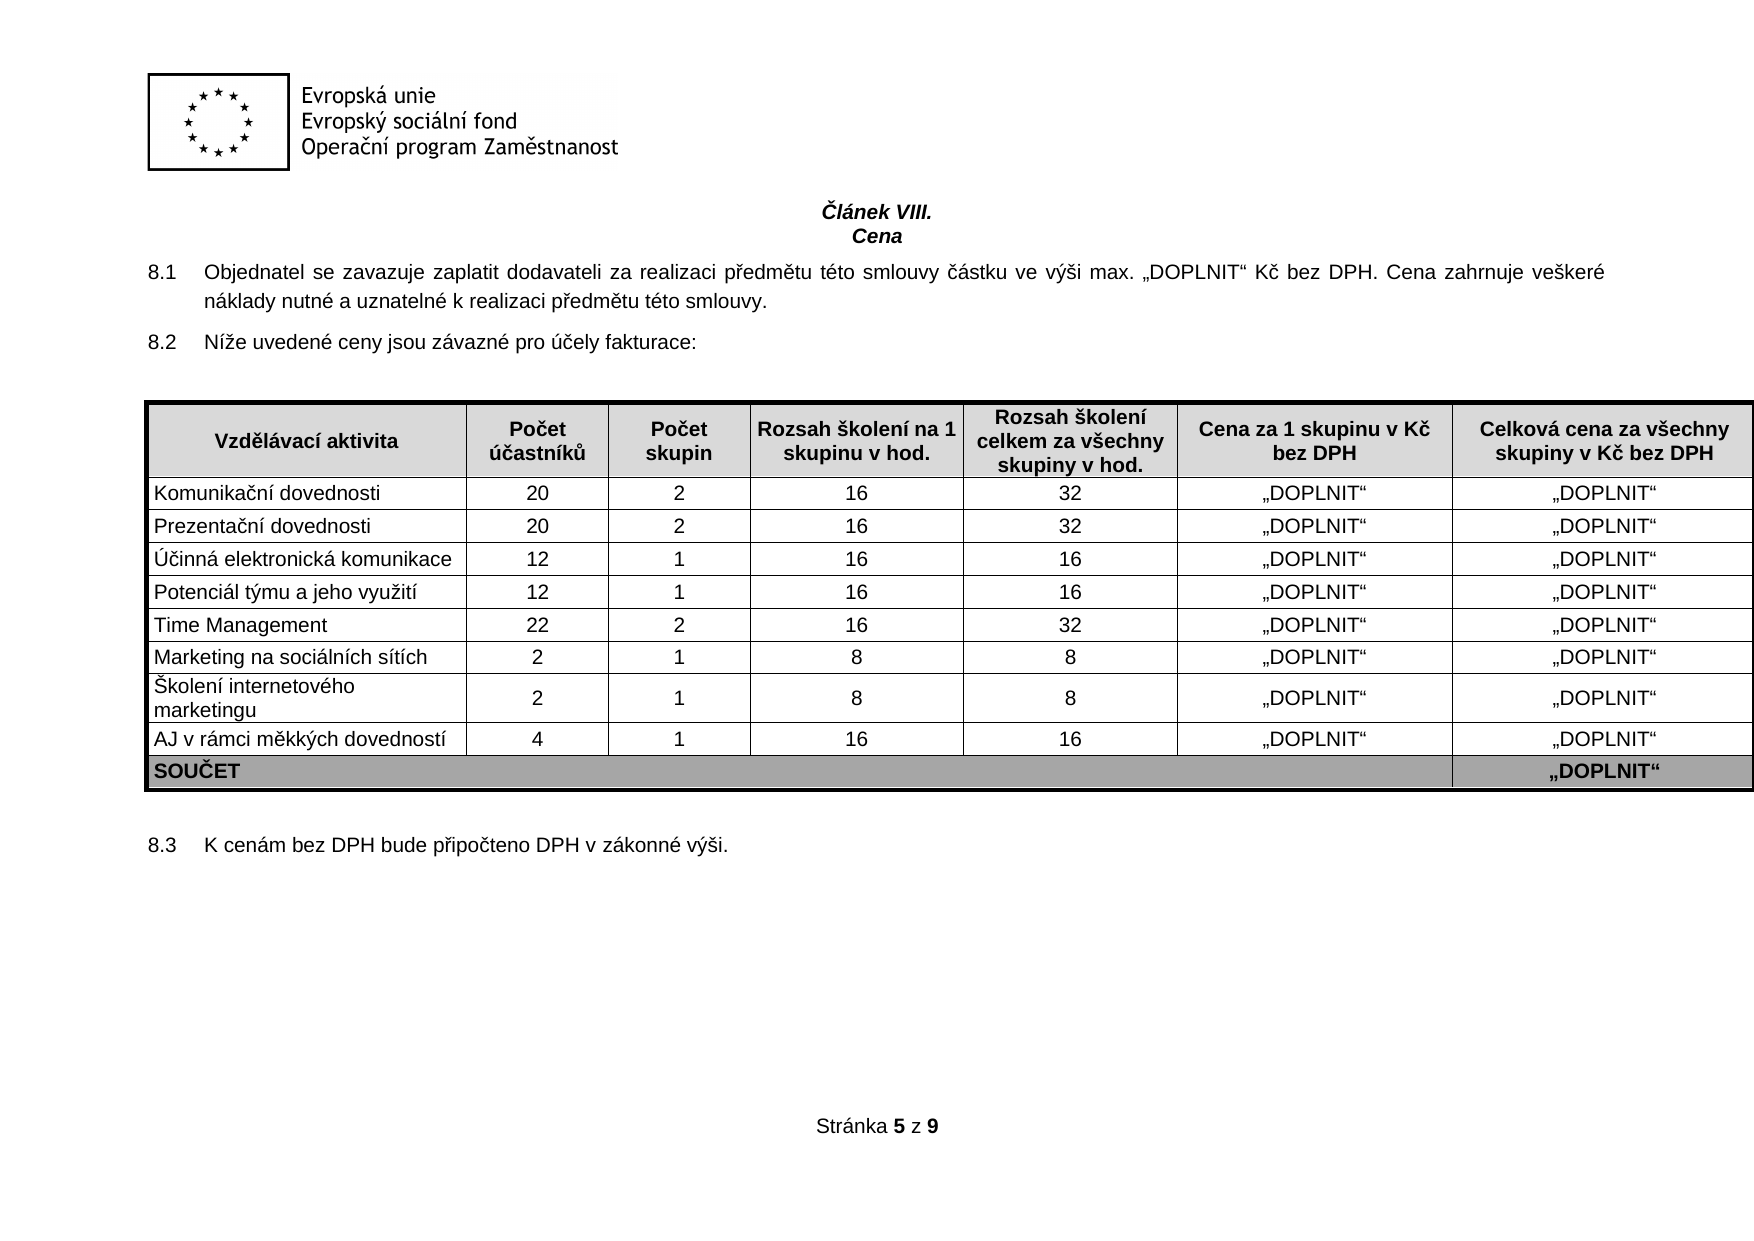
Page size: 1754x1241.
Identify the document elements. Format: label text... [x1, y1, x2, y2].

table_cell Time Management [149, 609, 466, 641]
table_cell SOUČET [149, 756, 1452, 787]
table_cell „DOPLNIT“ [1178, 543, 1452, 575]
table_cell 1 [609, 674, 750, 722]
table_header Celková cena za všechny skupiny v Kč bez DPH [1453, 405, 1752, 476]
list Objednatel se zavazuje zaplatit dodavateli za realizaci předmětu této smlouvy částku ve výši max. „DOPLNIT“ Kč bez DPH. Cena zahrnuje veškeré náklady nutné a uznatelné k realizaci předmětu této smlouvy. [148, 260, 1606, 313]
table_cell 16 [964, 576, 1177, 608]
table_cell 22 [467, 609, 608, 641]
table_cell 1 [609, 576, 750, 608]
table_header Rozsah školení celkem za všechny skupiny v hod. [964, 405, 1177, 476]
table_cell 16 [751, 510, 963, 542]
table_cell „DOPLNIT“ [1453, 756, 1752, 787]
table_header Cena za 1 skupinu v Kč bez DPH [1178, 405, 1452, 476]
table_cell „DOPLNIT“ [1453, 642, 1752, 673]
table_cell 20 [467, 478, 608, 509]
table_cell AJ v rámci měkkých dovedností [149, 723, 466, 754]
table_cell Prezentační dovednosti [149, 510, 466, 542]
table_cell 12 [467, 543, 608, 575]
table_cell Potenciál týmu a jeho využití [149, 576, 466, 608]
table_cell „DOPLNIT“ [1178, 723, 1452, 754]
table_cell Účinná elektronická komunikace [149, 543, 466, 575]
table_cell 8 [751, 642, 963, 673]
table_cell 1 [609, 723, 750, 754]
table_cell „DOPLNIT“ [1178, 609, 1452, 641]
table_cell 8 [964, 642, 1177, 673]
table_cell 16 [964, 543, 1177, 575]
table_cell 2 [609, 609, 750, 641]
table_cell 32 [964, 478, 1177, 509]
text Článek VIII. [148, 199, 1606, 223]
table_cell 16 [751, 723, 963, 754]
table_cell 16 [751, 609, 963, 641]
table_cell 16 [751, 478, 963, 509]
table_cell 8 [751, 674, 963, 722]
table_cell 2 [609, 510, 750, 542]
table_cell 32 [964, 510, 1177, 542]
table_cell 16 [964, 723, 1177, 754]
table_cell „DOPLNIT“ [1453, 510, 1752, 542]
table_cell 4 [467, 723, 608, 754]
table_cell „DOPLNIT“ [1178, 642, 1452, 673]
table_header Rozsah školení na 1 skupinu v hod. [751, 405, 963, 476]
table_cell 1 [609, 642, 750, 673]
picture [147, 73, 618, 171]
table_cell Komunikační dovednosti [149, 478, 466, 509]
table_cell Školení internetového marketingu [149, 674, 466, 722]
table_cell „DOPLNIT“ [1178, 510, 1452, 542]
table_cell 16 [751, 576, 963, 608]
table_cell „DOPLNIT“ [1453, 609, 1752, 641]
list K cenám bez DPH bude připočteno DPH v zákonné výši. [148, 833, 1606, 857]
text Cena [148, 223, 1606, 247]
table_cell „DOPLNIT“ [1178, 478, 1452, 509]
table_cell 2 [467, 642, 608, 673]
table_cell „DOPLNIT“ [1453, 674, 1752, 722]
table_header Vzdělávací aktivita [149, 405, 466, 476]
table_cell „DOPLNIT“ [1178, 576, 1452, 608]
table_cell „DOPLNIT“ [1453, 478, 1752, 509]
list Níže uvedené ceny jsou závazné pro účely fakturace: [148, 330, 1606, 354]
table_cell 2 [609, 478, 750, 509]
table_cell 8 [964, 674, 1177, 722]
table_cell „DOPLNIT“ [1453, 723, 1752, 754]
table_cell 16 [751, 543, 963, 575]
table_cell 2 [467, 674, 608, 722]
table_cell 12 [467, 576, 608, 608]
table_cell „DOPLNIT“ [1453, 576, 1752, 608]
table_cell 20 [467, 510, 608, 542]
table_cell „DOPLNIT“ [1178, 674, 1452, 722]
table_cell 1 [609, 543, 750, 575]
table_header Počet účastníků [467, 405, 608, 476]
table_cell „DOPLNIT“ [1453, 543, 1752, 575]
table_cell Marketing na sociálních sítích [149, 642, 466, 673]
table_cell 32 [964, 609, 1177, 641]
table_header Počet skupin [609, 405, 750, 476]
